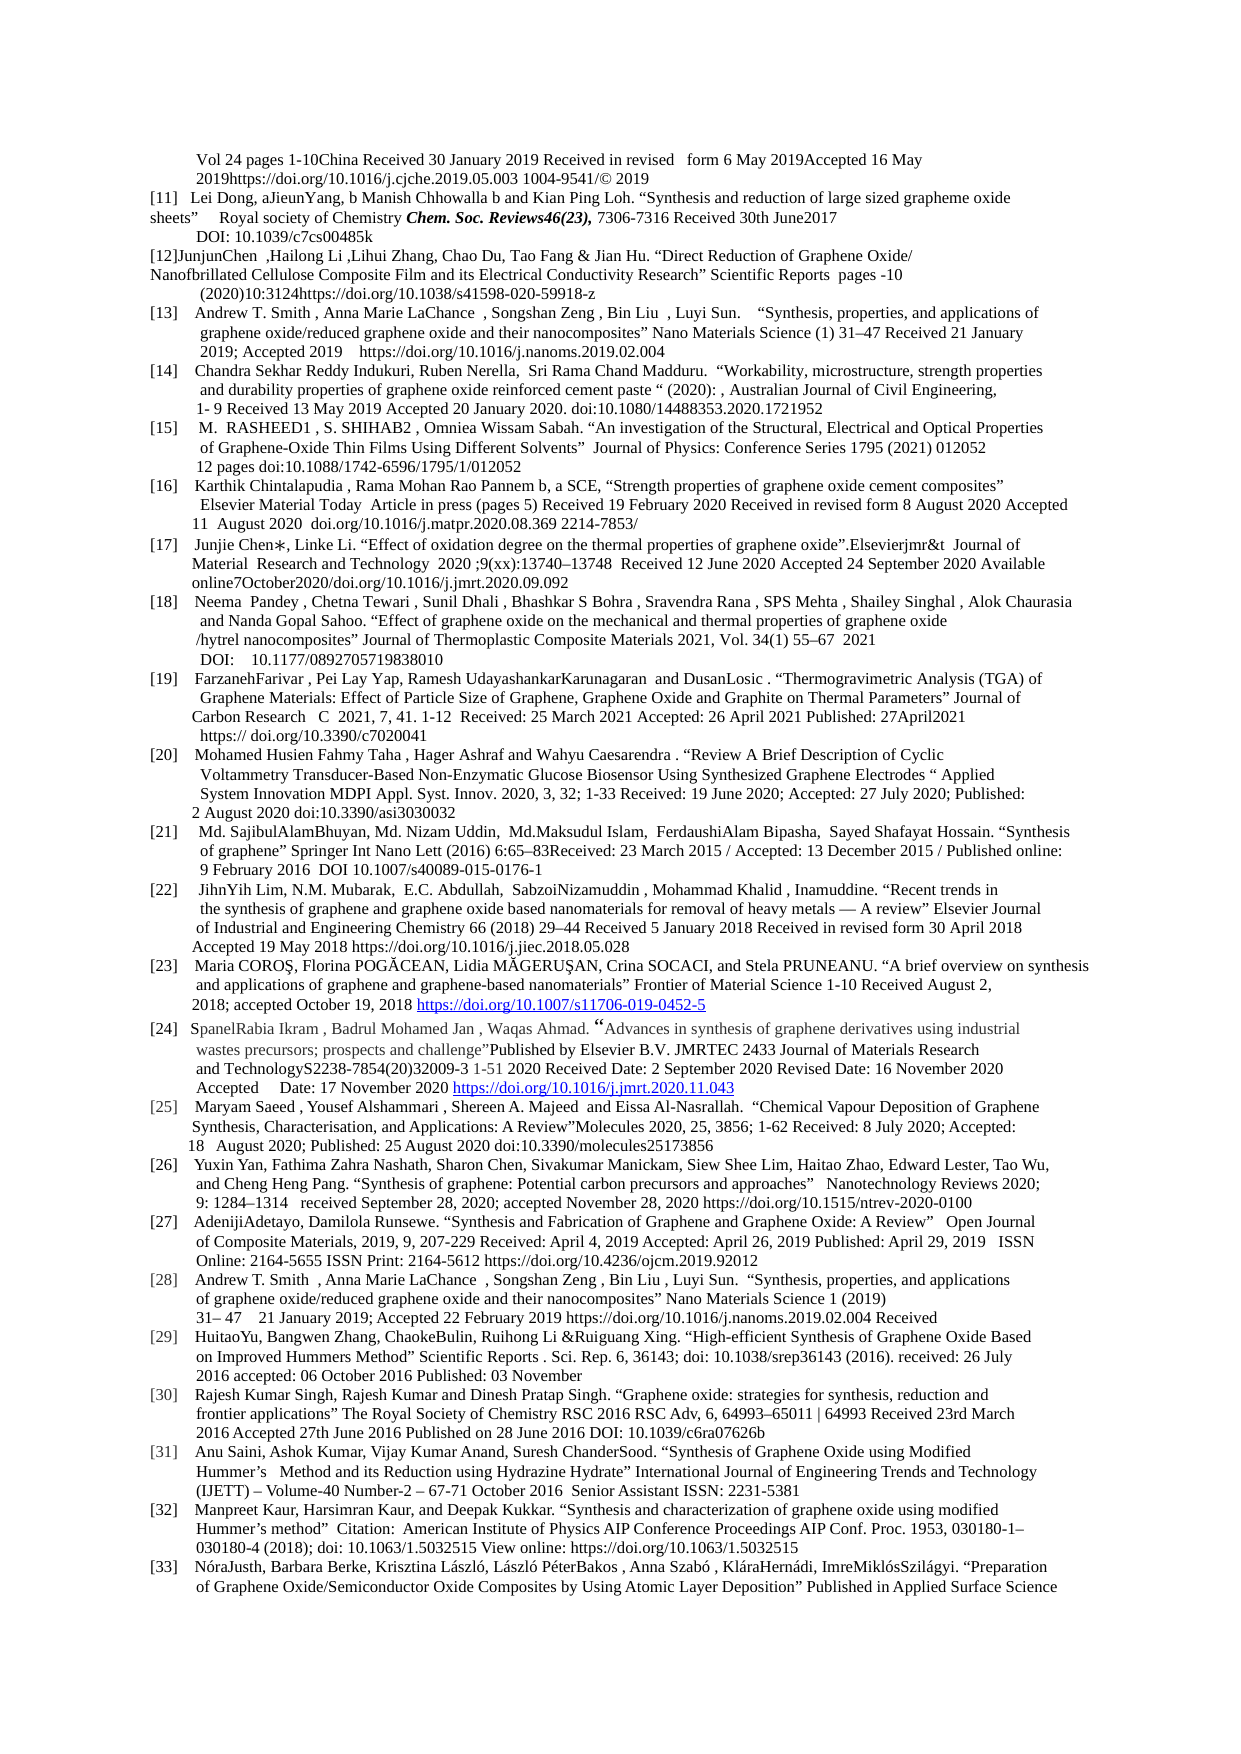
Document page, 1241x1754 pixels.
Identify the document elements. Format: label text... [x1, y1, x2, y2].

subtitle Hummer’s method” Citation: American Institute of Physics AIP Conference Proceedings AIP Conf. Proc. 1953, 030180-1– [150, 1519, 1090, 1538]
text [17] Junjie Chen∗, Linke Li. “Effect of oxidation degree on the thermal properties of graphene oxide”.Elsevierjmr&t Journal of [150, 533, 1090, 553]
text Nanofbrillated Cellulose Composite Film and its Electrical Conductivity Research” Scientific Reports pages -10 [150, 265, 1090, 284]
text [20] Mohamed Husien Fahmy Taha , Hager Ashraf and Wahyu Caesarendra . “Review A Brief Description of Cyclic [150, 745, 1090, 764]
text 2 August 2020 doi:10.3390/asi3030032 [150, 803, 1090, 822]
text https:// doi.org/10.3390/c7020041 [150, 726, 1090, 745]
text [22] JihnYih Lim, N.M. Mubarak, E.C. Abdullah, SabzoiNizamuddin , Mohammad Khalid , Inamuddine. “Recent trends in [150, 879, 1090, 898]
subtitle on Improved Hummers Method” Scientific Reports . Sci. Rep. 6, 36143; doi: 10.1038/srep36143 (2016). received: 26 July [150, 1346, 1090, 1366]
text [16] Karthik Chintalapudia , Rama Mohan Rao Pannem b, a SCE, “Strength properties of graphene oxide cement composites” [150, 476, 1090, 495]
text and durability properties of graphene oxide reinforced cement paste “ (2020): , Australian Journal of Civil Engineering, [150, 380, 1090, 399]
subtitle of graphene oxide/reduced graphene oxide and their nanocomposites” Nano Materials Science 1 (2019) [150, 1289, 1090, 1308]
text online7October2020/doi.org/10.1016/j.jmrt.2020.09.092 [150, 573, 1090, 592]
text and Nanda Gopal Sahoo. “Effect of graphene oxide on the mechanical and thermal properties of graphene oxide [150, 611, 1090, 630]
text and applications of graphene and graphene-based nanomaterials” Frontier of Material Science 1-10 Received August 2, [150, 975, 1090, 994]
text 11 August 2020 doi.org/10.1016/j.matpr.2020.08.369 2214-7853/ [150, 514, 1090, 533]
text System Innovation MDPI Appl. Syst. Innov. 2020, 3, 32; 1-33 Received: 19 June 2020; Accepted: 27 July 2020; Published: [150, 783, 1090, 803]
text wastes precursors; prospects and challenge”Published by Elsevier B.V. JMRTEC 2433 Journal of Materials Research [150, 1040, 1090, 1059]
text graphene oxide/reduced graphene oxide and their nanocomposites” Nano Materials Science (1) 31–47 Received 21 January [150, 322, 1090, 342]
text [11] Lei Dong, aJieunYang, b Manish Chhowalla b and Kian Ping Loh. “Synthesis and reduction of large sized grapheme oxide [150, 188, 1090, 207]
text of Graphene-Oxide Thin Films Using Different Solvents” Journal of Physics: Conference Series 1795 (2021) 012052 [150, 437, 1090, 457]
subtitle [26] Yuxin Yan, Fathima Zahra Nashath, Sharon Chen, Sivakumar Manickam, Siew Shee Lim, Haitao Zhao, Edward Lester, Tao Wu, [150, 1155, 1090, 1174]
text [13] Andrew T. Smith , Anna Marie LaChance , Songshan Zeng , Bin Liu , Luyi Sun. “Synthesis, properties, and applications of [150, 303, 1090, 322]
text 1- 9 Received 13 May 2019 Accepted 20 January 2020. doi:10.1080/14488353.2020.1721952 [150, 399, 1090, 418]
text [24] SpanelRabia Ikram , Badrul Mohamed Jan , Waqas Ahmad. “Advances in synthesis of graphene derivatives using industrial [150, 1013, 1090, 1040]
text and TechnologyS2238-7854(20)32009-3 1-51 2020 Received Date: 2 September 2020 Revised Date: 16 November 2020 [150, 1059, 1090, 1078]
text the synthesis of graphene and graphene oxide based nanomaterials for removal of heavy metals — A review” Elsevier Journal [150, 898, 1090, 918]
text Carbon Research C 2021, 7, 41. 1-12 Received: 25 March 2021 Accepted: 26 April 2021 Published: 27April2021 [150, 707, 1090, 726]
text /hytrel nanocomposites” Journal of Thermoplastic Composite Materials 2021, Vol. 34(1) 55–67 2021 [150, 630, 1090, 649]
text of Industrial and Engineering Chemistry 66 (2018) 29–44 Received 5 January 2018 Received in revised form 30 April 2018 [150, 918, 1090, 937]
text (2020)10:3124https://doi.org/10.1038/s41598-020-59918-z [150, 284, 1090, 303]
text [18] Neema Pandey , Chetna Tewari , Sunil Dhali , Bhashkar S Bohra , Sravendra Rana , SPS Mehta , Shailey Singhal , Alok Chaurasia [150, 592, 1090, 611]
subtitle 9: 1284–1314 received September 28, 2020; accepted November 28, 2020 https://doi.org/10.1515/ntrev-2020-0100 [150, 1193, 1090, 1212]
text 9 February 2016 DOI 10.1007/s40089-015-0176-1 [150, 860, 1090, 879]
subtitle [31] Anu Saini, Ashok Kumar, Vijay Kumar Anand, Suresh ChanderSood. “Synthesis of Graphene Oxide using Modified [150, 1442, 1090, 1461]
text 2019; Accepted 2019 https://doi.org/10.1016/j.nanoms.2019.02.004 [150, 342, 1090, 361]
subtitle 31– 47 21 January 2019; Accepted 22 February 2019 https://doi.org/10.1016/j.nanoms.2019.02.004 Received [150, 1308, 1090, 1327]
subtitle [29] HuitaoYu, Bangwen Zhang, ChaokeBulin, Ruihong Li &Ruiguang Xing. “High-efficient Synthesis of Graphene Oxide Based [150, 1327, 1090, 1346]
text Accepted Date: 17 November 2020 https://doi.org/10.1016/j.jmrt.2020.11.043 [150, 1078, 1090, 1097]
text Accepted 19 May 2018 https://doi.org/10.1016/j.jiec.2018.05.028 [150, 937, 1090, 956]
text [23] Maria COROŞ, Florina POGĂCEAN, Lidia MĂGERUŞAN, Crina SOCACI, and Stela PRUNEANU. “A brief overview on synthesis [150, 956, 1090, 975]
subtitle [28] Andrew T. Smith , Anna Marie LaChance , Songshan Zeng , Bin Liu , Luyi Sun. “Synthesis, properties, and applications [150, 1270, 1090, 1289]
subtitle [27] AdenijiAdetayo, Damilola Runsewe. “Synthesis and Fabrication of Graphene and Graphene Oxide: A Review” Open Journal [150, 1212, 1090, 1231]
subtitle [30] Rajesh Kumar Singh, Rajesh Kumar and Dinesh Pratap Singh. “Graphene oxide: strategies for synthesis, reduction and [150, 1385, 1090, 1404]
subtitle Hummer’s Method and its Reduction using Hydrazine Hydrate” International Journal of Engineering Trends and Technology [150, 1461, 1090, 1481]
subtitle Online: 2164-5655 ISSN Print: 2164-5612 https://doi.org/10.4236/ojcm.2019.92012 [150, 1251, 1090, 1270]
text sheets” Royal society of Chemistry Chem. Soc. Reviews46(23), 7306-7316 Received 30th June2017 [150, 207, 1090, 227]
text [19] FarzanehFarivar , Pei Lay Yap, Ramesh UdayashankarKarunagaran and DusanLosic . “Thermogravimetric Analysis (TGA) of [150, 668, 1090, 688]
text Material Research and Technology 2020 ;9(xx):13740–13748 Received 12 June 2020 Accepted 24 September 2020 Available [150, 553, 1090, 573]
subtitle [25] Maryam Saeed , Yousef Alshammari , Shereen A. Majeed and Eissa Al-Nasrallah. “Chemical Vapour Deposition of Graphene [150, 1097, 1090, 1116]
text DOI: 10.1039/c7cs00485k [150, 227, 1090, 246]
text 12 pages doi:10.1088/1742-6596/1795/1/012052 [150, 457, 1090, 476]
subtitle of Graphene Oxide/Semiconductor Oxide Composites by Using Atomic Layer Deposition” Published in Applied Surface Science [150, 1576, 1095, 1596]
subtitle [32] Manpreet Kaur, Harsimran Kaur, and Deepak Kukkar. “Synthesis and characterization of graphene oxide using modified [150, 1500, 1090, 1519]
text [15] M. RASHEED1 , S. SHIHAB2 , Omniea Wissam Sabah. “An investigation of the Structural, Electrical and Optical Properties [150, 418, 1090, 437]
text [21] Md. SajibulAlamBhuyan, Md. Nizam Uddin, Md.Maksudul Islam, FerdaushiAlam Bipasha, Sayed Shafayat Hossain. “Synthesis [150, 822, 1090, 841]
text Elsevier Material Today Article in press (pages 5) Received 19 February 2020 Received in revised form 8 August 2020 Accepted [150, 495, 1090, 514]
subtitle [33] NóraJusth, Barbara Berke, Krisztina László, László PéterBakos , Anna Szabó , KláraHernádi, ImreMiklósSzilágyi. “Preparation [150, 1557, 1090, 1576]
text [14] Chandra Sekhar Reddy Indukuri, Ruben Nerella, Sri Rama Chand Madduru. “Workability, microstructure, strength properties [150, 361, 1090, 380]
text [12]JunjunChen ,Hailong Li ,Lihui Zhang, Chao Du, Tao Fang & Jian Hu. “Direct Reduction of Graphene Oxide/ [150, 246, 1090, 265]
subtitle and Cheng Heng Pang. “Synthesis of graphene: Potential carbon precursors and approaches” Nanotechnology Reviews 2020; [150, 1174, 1090, 1193]
text DOI: 10.1177/0892705719838010 [150, 649, 1090, 668]
subtitle 030180-4 (2018); doi: 10.1063/1.5032515 View online: https://doi.org/10.1063/1.5032515 [150, 1538, 1090, 1557]
text 2019https://doi.org/10.1016/j.cjche.2019.05.003 1004-9541/© 2019 [150, 169, 1090, 188]
text Graphene Materials: Effect of Particle Size of Graphene, Graphene Oxide and Graphite on Thermal Parameters” Journal of [150, 688, 1090, 707]
text of graphene” Springer Int Nano Lett (2016) 6:65–83Received: 23 March 2015 / Accepted: 13 December 2015 / Published online: [150, 841, 1090, 860]
subtitle 2016 accepted: 06 October 2016 Published: 03 November [150, 1366, 1090, 1385]
subtitle (IJETT) – Volume-40 Number-2 – 67-71 October 2016 Senior Assistant ISSN: 2231-5381 [150, 1481, 1090, 1500]
subtitle Synthesis, Characterisation, and Applications: A Review”Molecules 2020, 25, 3856; 1-62 Received: 8 July 2020; Accepted: [150, 1116, 1090, 1136]
subtitle 2016 Accepted 27th June 2016 Published on 28 June 2016 DOI: 10.1039/c6ra07626b [150, 1423, 1090, 1442]
subtitle 18 August 2020; Published: 25 August 2020 doi:10.3390/molecules25173856 [150, 1136, 1090, 1155]
text Voltammetry Transducer-Based Non-Enzymatic Glucose Biosensor Using Synthesized Graphene Electrodes “ Applied [150, 764, 1090, 783]
subtitle frontier applications” The Royal Society of Chemistry RSC 2016 RSC Adv, 6, 64993–65011 | 64993 Received 23rd March [150, 1404, 1090, 1423]
subtitle of Composite Materials, 2019, 9, 207-229 Received: April 4, 2019 Accepted: April 26, 2019 Published: April 29, 2019 ISSN [150, 1231, 1090, 1251]
text Vol 24 pages 1-10China Received 30 January 2019 Received in revised form 6 May 2019Accepted 16 May [150, 150, 1090, 169]
text 2018; accepted October 19, 2018 https://doi.org/10.1007/s11706-019-0452-5 [150, 994, 1090, 1013]
